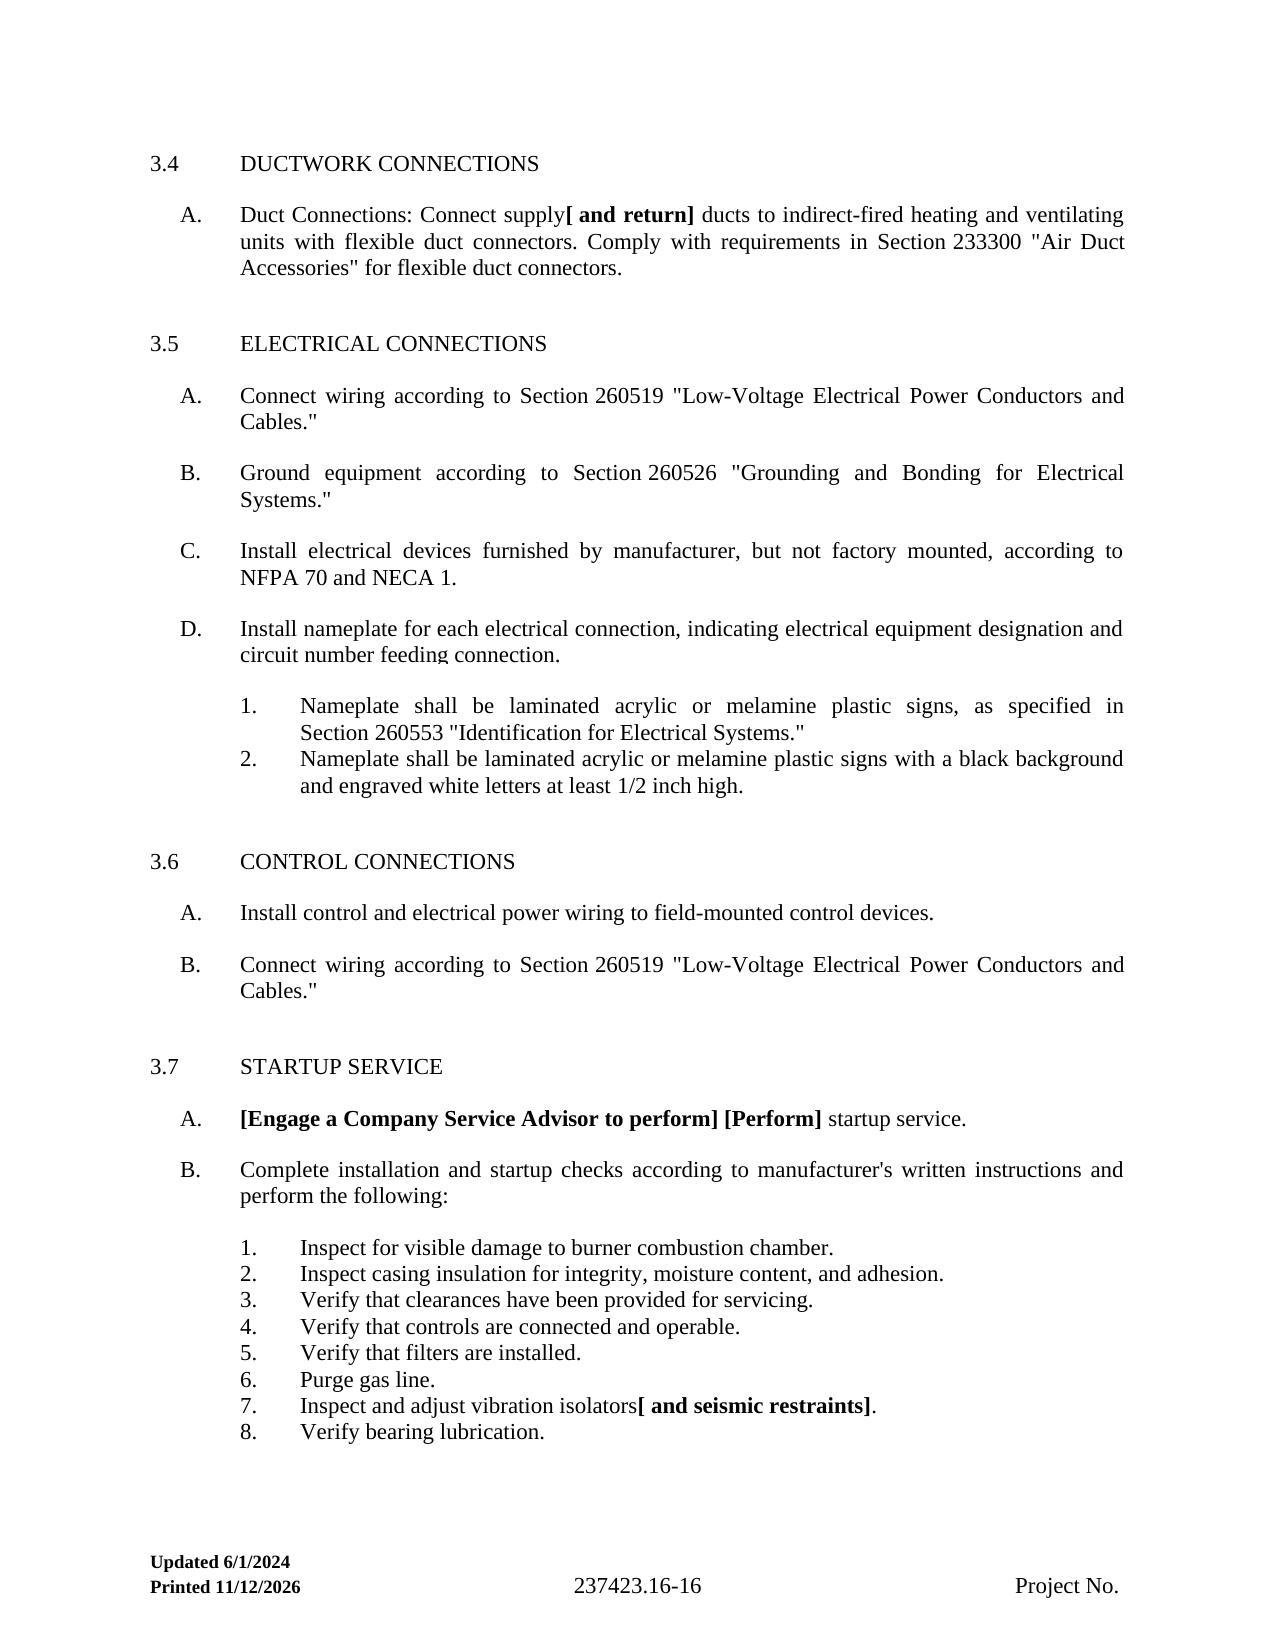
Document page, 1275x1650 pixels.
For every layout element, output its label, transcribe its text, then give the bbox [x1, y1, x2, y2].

text Nameplate shall be laminated acrylic or melamine plastic signs with a black background and engraved white letters at least 1/2 inch high. [240, 745, 1125, 798]
text Complete installation and startup checks according to manufacturer's written instructions and perform the following: [180, 1156, 1125, 1209]
text ELECTRICAL CONNECTIONS [150, 330, 1125, 357]
text CONTROL CONNECTIONS [150, 848, 1125, 874]
text Inspect and adjust vibration isolators[ and seismic restraints]. [240, 1392, 1125, 1418]
text Connect wiring according to Section 260519 "Low-Voltage Electrical Power Conductors and Cables." [180, 382, 1125, 434]
text Verify bearing lubrication. [240, 1418, 1125, 1445]
text Verify that filters are installed. [240, 1339, 1125, 1366]
text Duct Connections: Connect supply[ and return] ducts to indirect-fired heating and ventilating units with flexible duct connectors. Comply with requirements in Section 233300 "Air Duct Accessories" for flexible duct connectors. [180, 201, 1125, 280]
text Nameplate shall be laminated acrylic or melamine plastic signs, as specified in Section 260553 "Identification for Electrical Systems." [240, 693, 1125, 745]
text Install control and electrical power wiring to field-mounted control devices. [180, 899, 1125, 926]
text Purge gas line. [240, 1366, 1125, 1392]
text Verify that clearances have been provided for servicing. [240, 1287, 1125, 1313]
text Inspect for visible damage to burner combustion chamber. [240, 1234, 1125, 1260]
text DUCTWORK CONNECTIONS [150, 150, 1125, 176]
text Connect wiring according to Section 260519 "Low-Voltage Electrical Power Conductors and Cables." [180, 951, 1125, 1003]
text [Engage a Company Service Advisor to perform] [Perform] startup service. [180, 1105, 1125, 1131]
text Verify that controls are connected and operable. [240, 1313, 1125, 1339]
text STARTUP SERVICE [150, 1053, 1125, 1080]
text Ground equipment according to Section 260526 "Grounding and Bonding for Electrical Systems." [180, 459, 1125, 512]
text Install electrical devices furnished by manufacturer, but not factory mounted, according to NFPA 70 and NECA 1. [180, 537, 1125, 590]
text Install nameplate for each electrical connection, indicating electrical equipment designation and circuit number feeding connection. [180, 615, 1125, 664]
text Inspect casing insulation for integrity, moisture content, and adhesion. [240, 1260, 1125, 1287]
